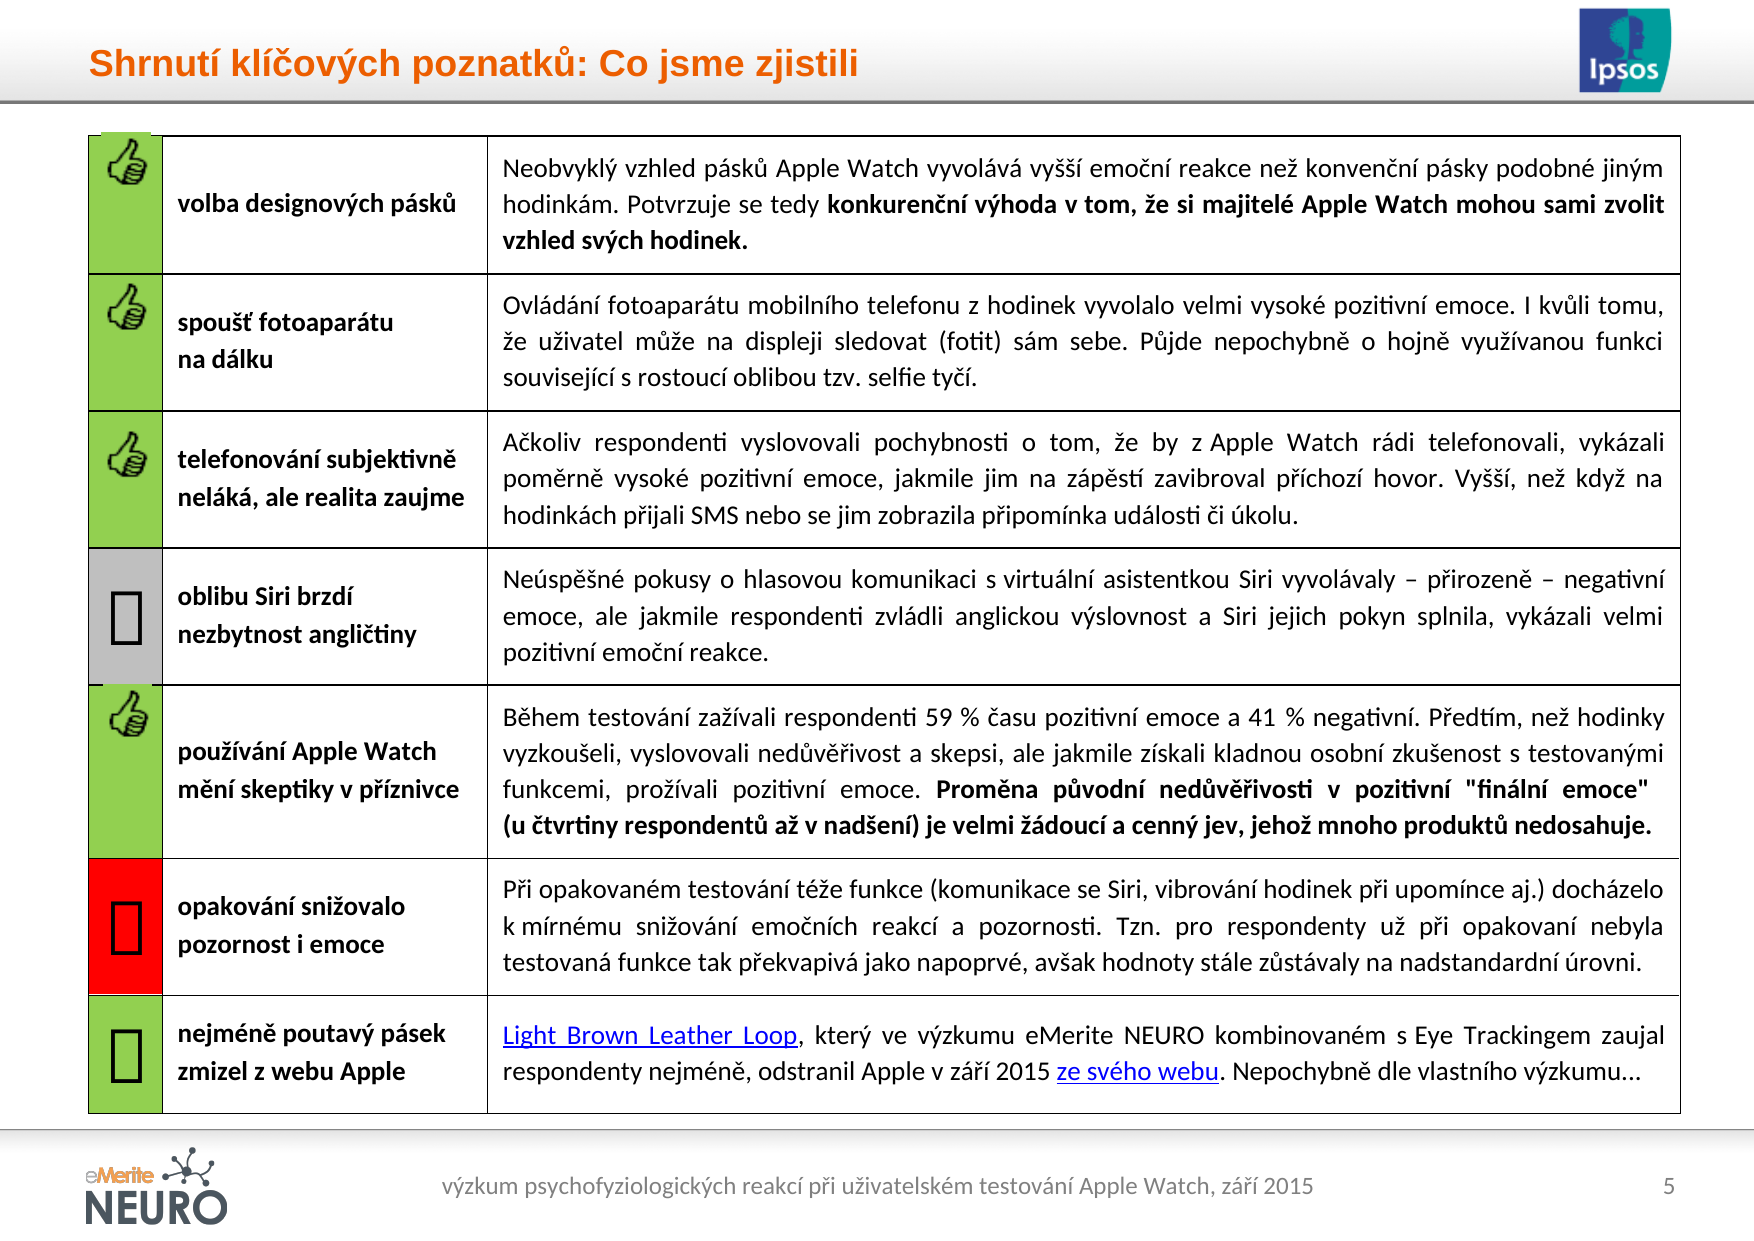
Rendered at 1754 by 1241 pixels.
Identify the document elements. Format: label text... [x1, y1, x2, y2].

table_cell oblibu Siri brzdí nezbytnost angličtiny [163, 549, 487, 684]
picture [101, 132, 151, 199]
table_cell  [89, 996, 162, 1113]
table_cell nejméně poutavý pásek zmizel z webu Apple [163, 996, 487, 1113]
table_cell Neúspěšné pokusy o hlasovou komunikaci s virtuální asistentkou Siri vyvolávaly – přirozeně – negativní emoce, ale jakmile respondenti zvládli anglickou výslovnost a Siri jejich pokyn splnila, vykázali velmi pozitivní emoční reakce. [488, 549, 1680, 684]
table_cell Light Brown Leather Loop, který ve výzkumu eMerite NEURO kombinovaném s Eye Trackingem zaujal respondenty nejméně, odstranil Apple v září 2015 ze svého webu. Nepochybně dle vlastního výzkumu... [488, 995, 1680, 1113]
picture [101, 425, 151, 491]
picture [103, 684, 152, 751]
table_cell [89, 275, 162, 410]
table_header volba designových pásků [163, 137, 487, 273]
picture [0, 1129, 1754, 1225]
table_header Neobvyklý vzhled pásků Apple Watch vyvolává vyšší emoční reakce než konvenční pásky podobné jiným hodinkám. Potvrzuje se tedy konkurenční výhoda v tom, že si majitelé Apple Watch mohou sami zvolit vzhled svých hodinek. [488, 137, 1680, 273]
table_cell Ačkoliv respondenti vyslovovali pochybnosti o tom, že by z Apple Watch rádi telefonovali, vykázali poměrně vysoké pozitivní emoce, jakmile jim na zápěstí zavibroval příchozí hovor. Vyšší, než když na hodinkách přijali SMS nebo se jim zobrazila připomínka události či úkolu. [488, 412, 1680, 547]
table_header [89, 136, 162, 273]
table_cell [89, 686, 162, 858]
table_cell [89, 412, 162, 547]
subtitle Shrnutí klíčových poznatků: Co jsme zjistili [89, 41, 1665, 84]
table_cell  [89, 859, 162, 994]
picture [101, 277, 150, 344]
table_cell telefonování subjektivně neláká, ale realita zaujme [163, 412, 487, 547]
table_cell Během testování zažívali respondenti 59 % času pozitivní emoce a 41 % negativní. Předtím, než hodinky vyzkoušeli, vyslovovali nedůvěřivost a skepsi, ale jakmile získali kladnou osobní zkušenost s testovanými funkcemi, prožívali pozitivní emoce. Proměna původní nedůvěřivosti v pozitivní "finální emoce" (u čtvrtiny respondentů až v nadšení) je velmi žádoucí a cenný jev, jehož mnoho produktů nedosahuje. [488, 686, 1680, 858]
table_cell  [89, 549, 162, 684]
picture [0, 0, 1754, 104]
table_cell Při opakovaném testování téže funkce (komunikace se Siri, vibrování hodinek při upomínce aj.) docházelo k mírnému snižování emočních reakcí a pozornosti. Tzn. pro respondenty už při opakovaní nebyla testovaná funkce tak překvapivá jako napoprvé, avšak hodnoty stále zůstávaly na nadstandardní úrovni. [488, 858, 1680, 994]
table_cell opakování snižovalo pozornost i emoce [163, 859, 487, 994]
table_cell Ovládání fotoaparátu mobilního telefonu z hodinek vyvolalo velmi vysoké pozitivní emoce. I kvůli tomu, že uživatel může na displeji sledovat (fotit) sám sebe. Půjde nepochybně o hojně využívanou funkci související s rostoucí oblibou tzv. selfie tyčí. [488, 275, 1680, 410]
table_cell používání Apple Watch mění skeptiky v příznivce [163, 686, 487, 858]
table_cell spoušť fotoaparátu na dálku [163, 275, 487, 410]
